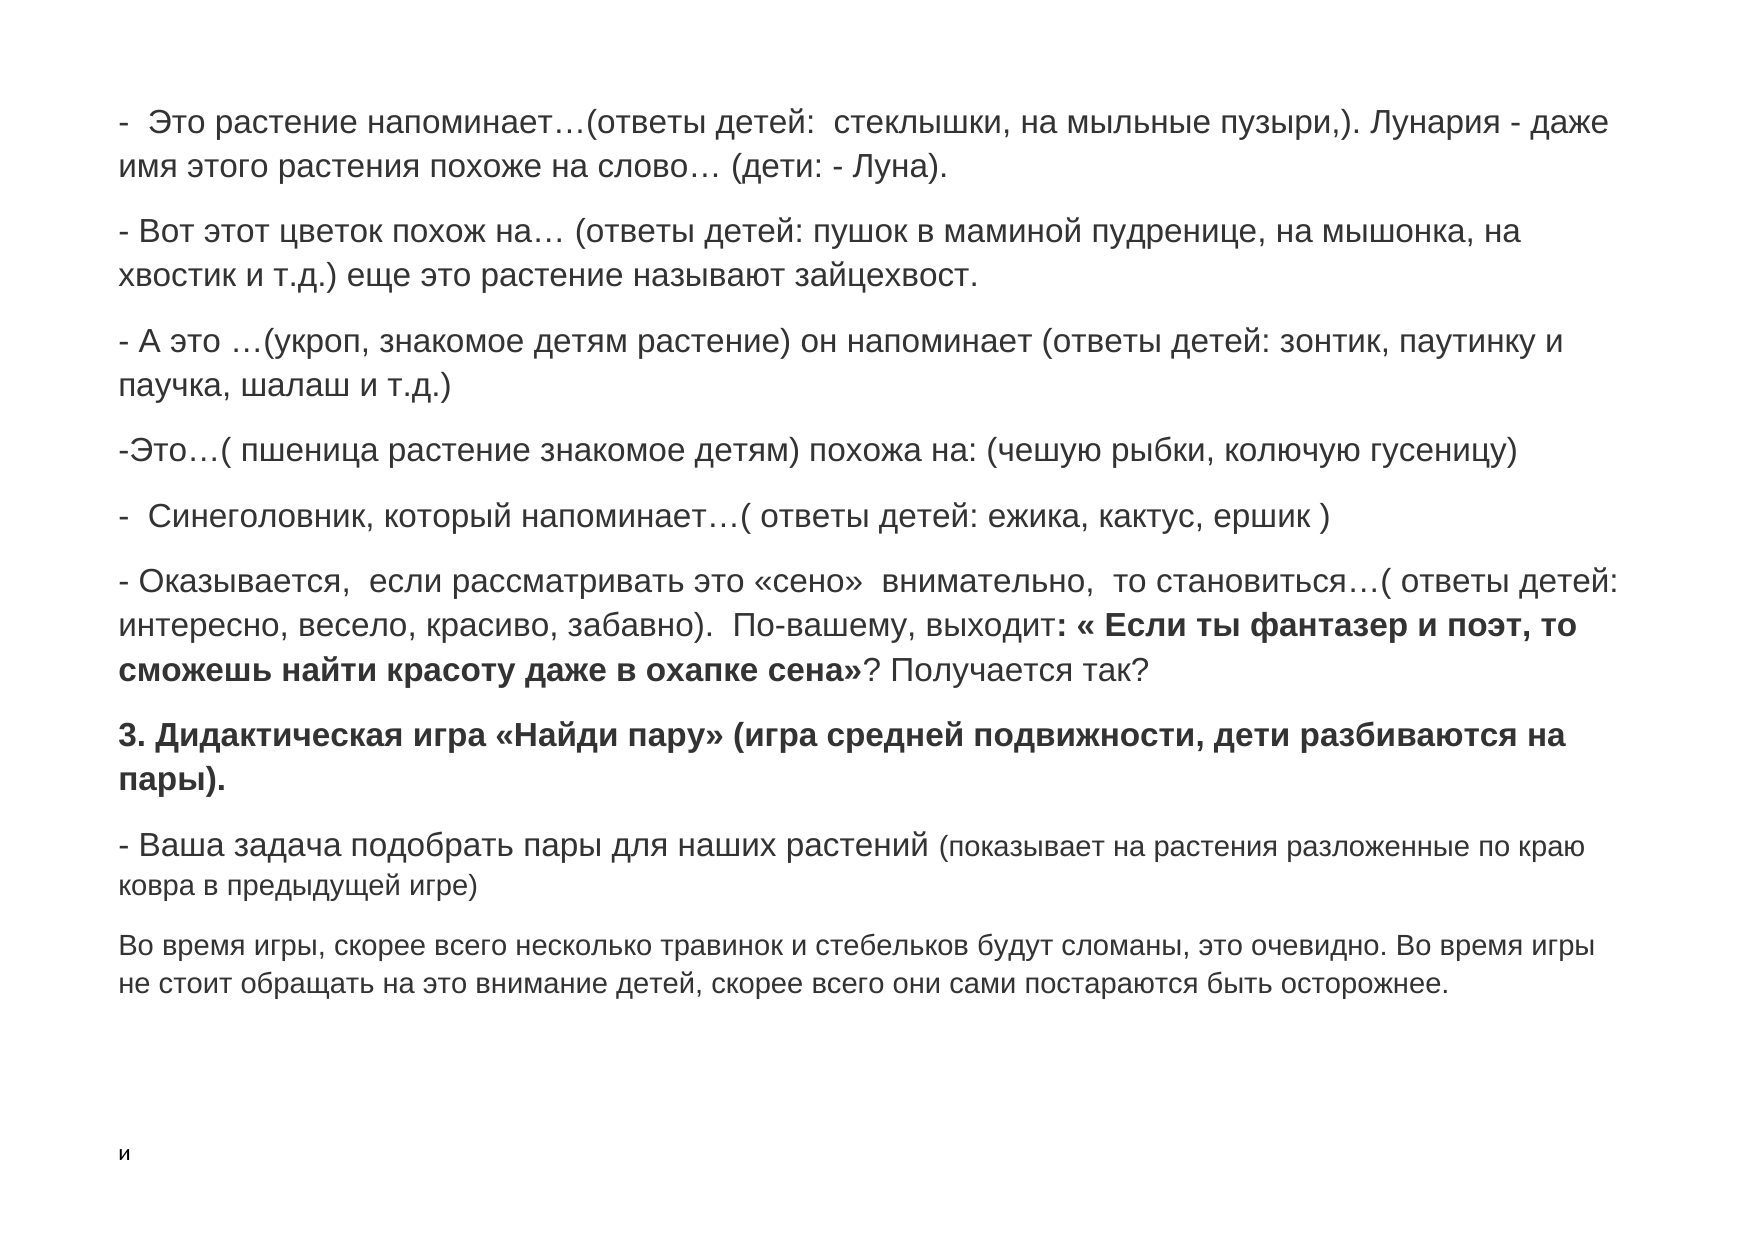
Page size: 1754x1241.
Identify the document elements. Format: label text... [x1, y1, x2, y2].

text - Вот этот цветок похож на… (ответы детей: пушок в маминой пудренице, на мышонка, на хвостик и т.д.) еще это растение называют зайцехвост. [118, 211, 1636, 294]
text -Это…( пшеница растение знакомое детям) похожа на: (чешую рыбки, колючую гусеницу) [118, 431, 1636, 469]
text - Оказывается, если рассматривать это «сено» внимательно, то становиться…( ответы детей: интересно, весело, красиво, забавно). По-вашему, выходит: « Если ты фантазер и поэт, то сможешь найти красоту даже в охапке сена»? Получается так? [118, 561, 1636, 688]
text - Синеголовник, который напоминает…( ответы детей: ежика, кактус, ершик ) [118, 496, 1636, 534]
text - Ваша задача подобрать пары для наших растений (показывает на растения разложенные по краю ковра в предыдущей игре) [118, 825, 1636, 902]
text - А это …(укроп, знакомое детям растение) он напоминает (ответы детей: зонтик, паутинку и паучка, шалаш и т.д.) [118, 321, 1636, 403]
text 3. Дидактическая игра «Найди пару» (игра средней подвижности, дети разбиваются на пары). [118, 715, 1636, 798]
text - Это растение напоминает…(ответы детей: стеклышки, на мыльные пузыри,). Лунария - даже имя этого растения похоже на слово… (дети: - Луна). [118, 102, 1636, 184]
text Во время игры, скорее всего несколько травинок и стебельков будут сломаны, это очевидно. Во время игры не стоит обращать на это внимание детей, скорее всего они сами постараются быть осторожнее. [118, 928, 1636, 1000]
